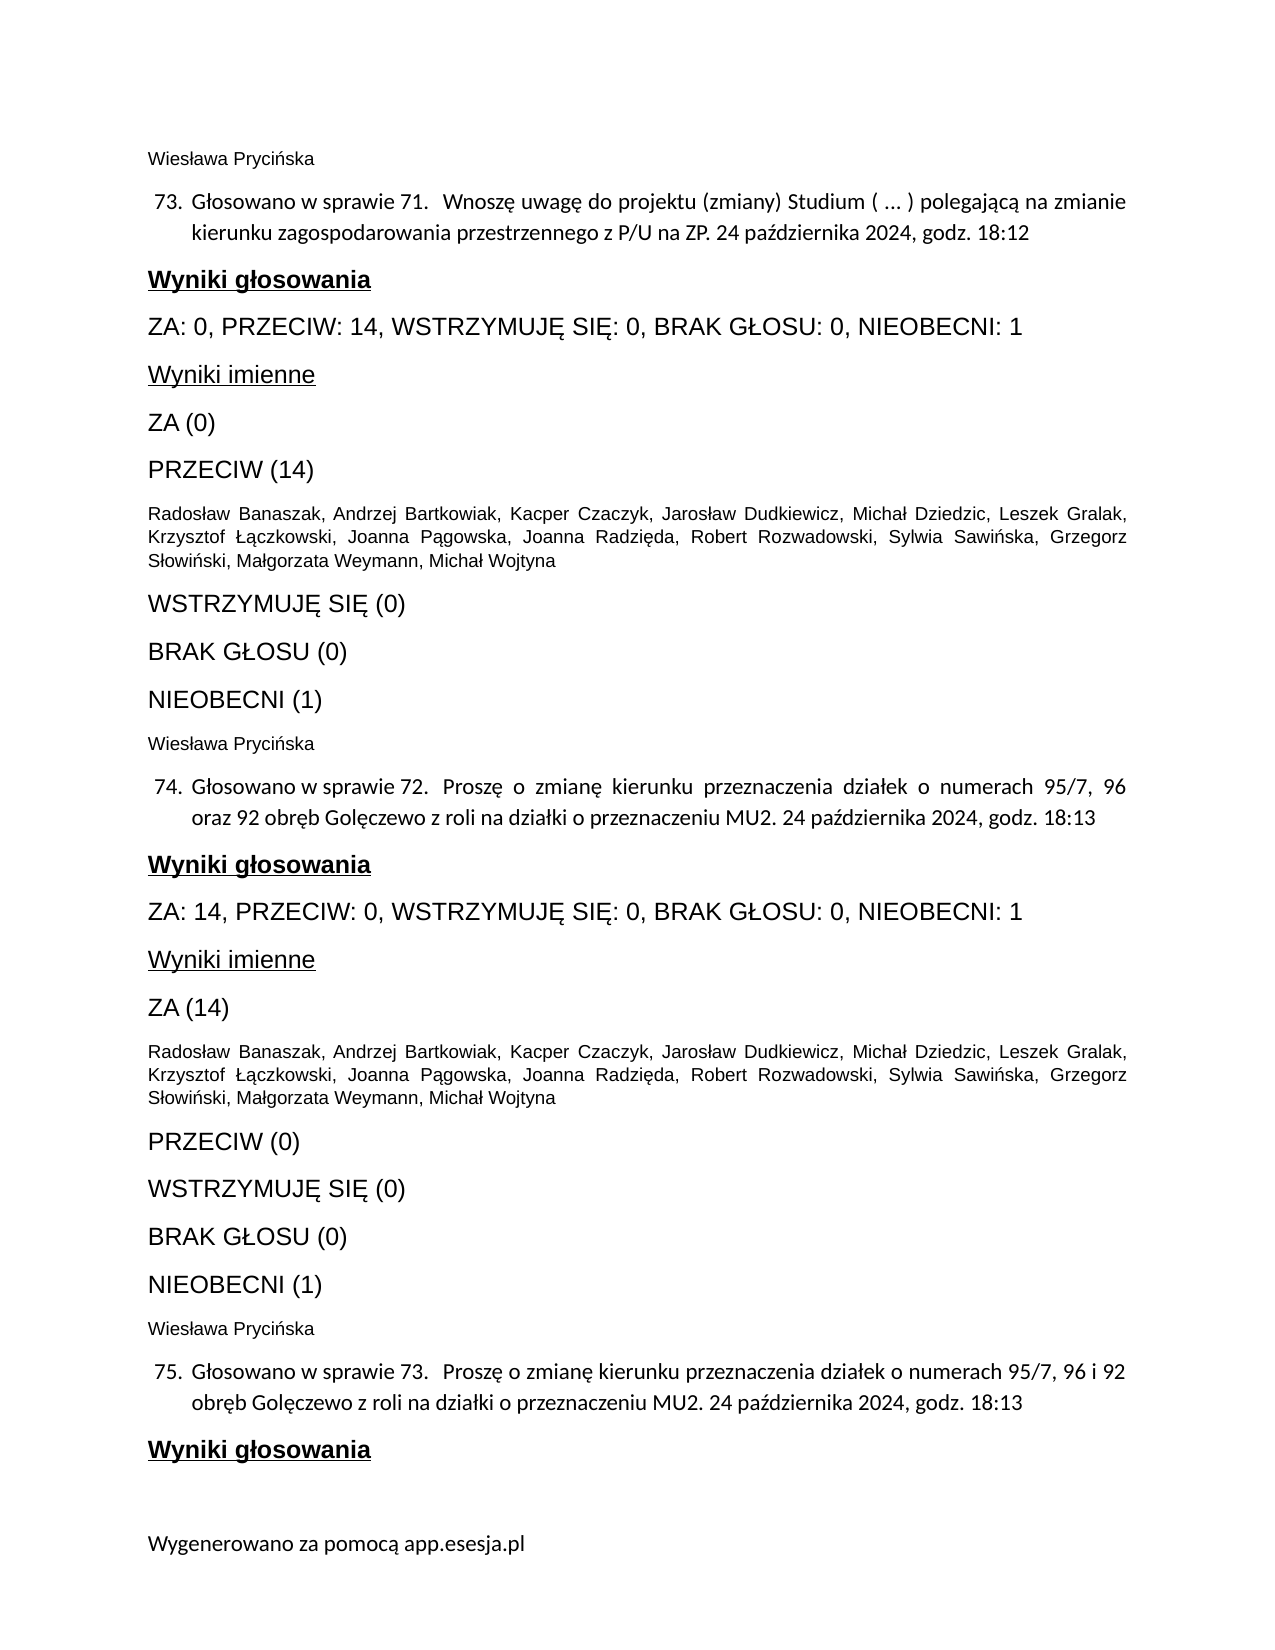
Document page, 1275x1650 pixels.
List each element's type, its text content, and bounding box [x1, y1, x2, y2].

text Radosław Banaszak, Andrzej Bartkowiak, Kacper Czaczyk, Jarosław Dudkiewicz, Michał Dziedzic, Leszek Gralak, Krzysztof Łączkowski, Joanna Pągowska, Joanna Radzięda, Robert Rozwadowski, Sylwia Sawińska, Grzegorz Słowiński, Małgorzata Weymann, Michał Wojtyna [148, 503, 1127, 571]
list Głosowano w sprawie 71. Wnoszę uwagę do projektu (zmiany) Studium ( ... ) polegającą na zmianie kierunku zagospodarowania przestrzennego z P/U na ZP. 24 października 2024, godz. 18:12 [154, 187, 1127, 246]
list Głosowano w sprawie 73. Proszę o zmianę kierunku przeznaczenia działek o numerach 95/7, 96 i 92 obręb Golęczewo z roli na działki o przeznaczeniu MU2. 24 października 2024, godz. 18:13 [154, 1357, 1127, 1416]
text BRAK GŁOSU (0) [148, 637, 1127, 666]
text Radosław Banaszak, Andrzej Bartkowiak, Kacper Czaczyk, Jarosław Dudkiewicz, Michał Dziedzic, Leszek Gralak, Krzysztof Łączkowski, Joanna Pągowska, Joanna Radzięda, Robert Rozwadowski, Sylwia Sawińska, Grzegorz Słowiński, Małgorzata Weymann, Michał Wojtyna [148, 1040, 1127, 1108]
text Wyniki głosowania [148, 849, 1127, 878]
text PRZECIW (14) [148, 455, 1127, 484]
list Głosowano w sprawie 72. Proszę o zmianę kierunku przeznaczenia działek o numerach 95/7, 96 oraz 92 obręb Golęczewo z roli na działki o przeznaczeniu MU2. 24 października 2024, godz. 18:13 [154, 772, 1127, 831]
text NIEOBECNI (1) [148, 685, 1127, 714]
text Wyniki imienne [148, 360, 1127, 389]
text ZA: 0, PRZECIW: 14, WSTRZYMUJĘ SIĘ: 0, BRAK GŁOSU: 0, NIEOBECNI: 1 [148, 312, 1127, 341]
text ZA (0) [148, 408, 1127, 436]
text WSTRZYMUJĘ SIĘ (0) [148, 589, 1127, 618]
text BRAK GŁOSU (0) [148, 1222, 1127, 1251]
text WSTRZYMUJĘ SIĘ (0) [148, 1174, 1127, 1203]
text Wiesława Prycińska [148, 148, 1127, 169]
text ZA (14) [148, 993, 1127, 1021]
text NIEOBECNI (1) [148, 1270, 1127, 1299]
text ZA: 14, PRZECIW: 0, WSTRZYMUJĘ SIĘ: 0, BRAK GŁOSU: 0, NIEOBECNI: 1 [148, 897, 1127, 926]
text Wiesława Prycińska [148, 733, 1127, 754]
text Wyniki głosowania [148, 264, 1127, 293]
text Wyniki imienne [148, 945, 1127, 974]
text PRZECIW (0) [148, 1127, 1127, 1156]
text Wiesława Prycińska [148, 1318, 1127, 1339]
text Wyniki głosowania [148, 1434, 1127, 1463]
